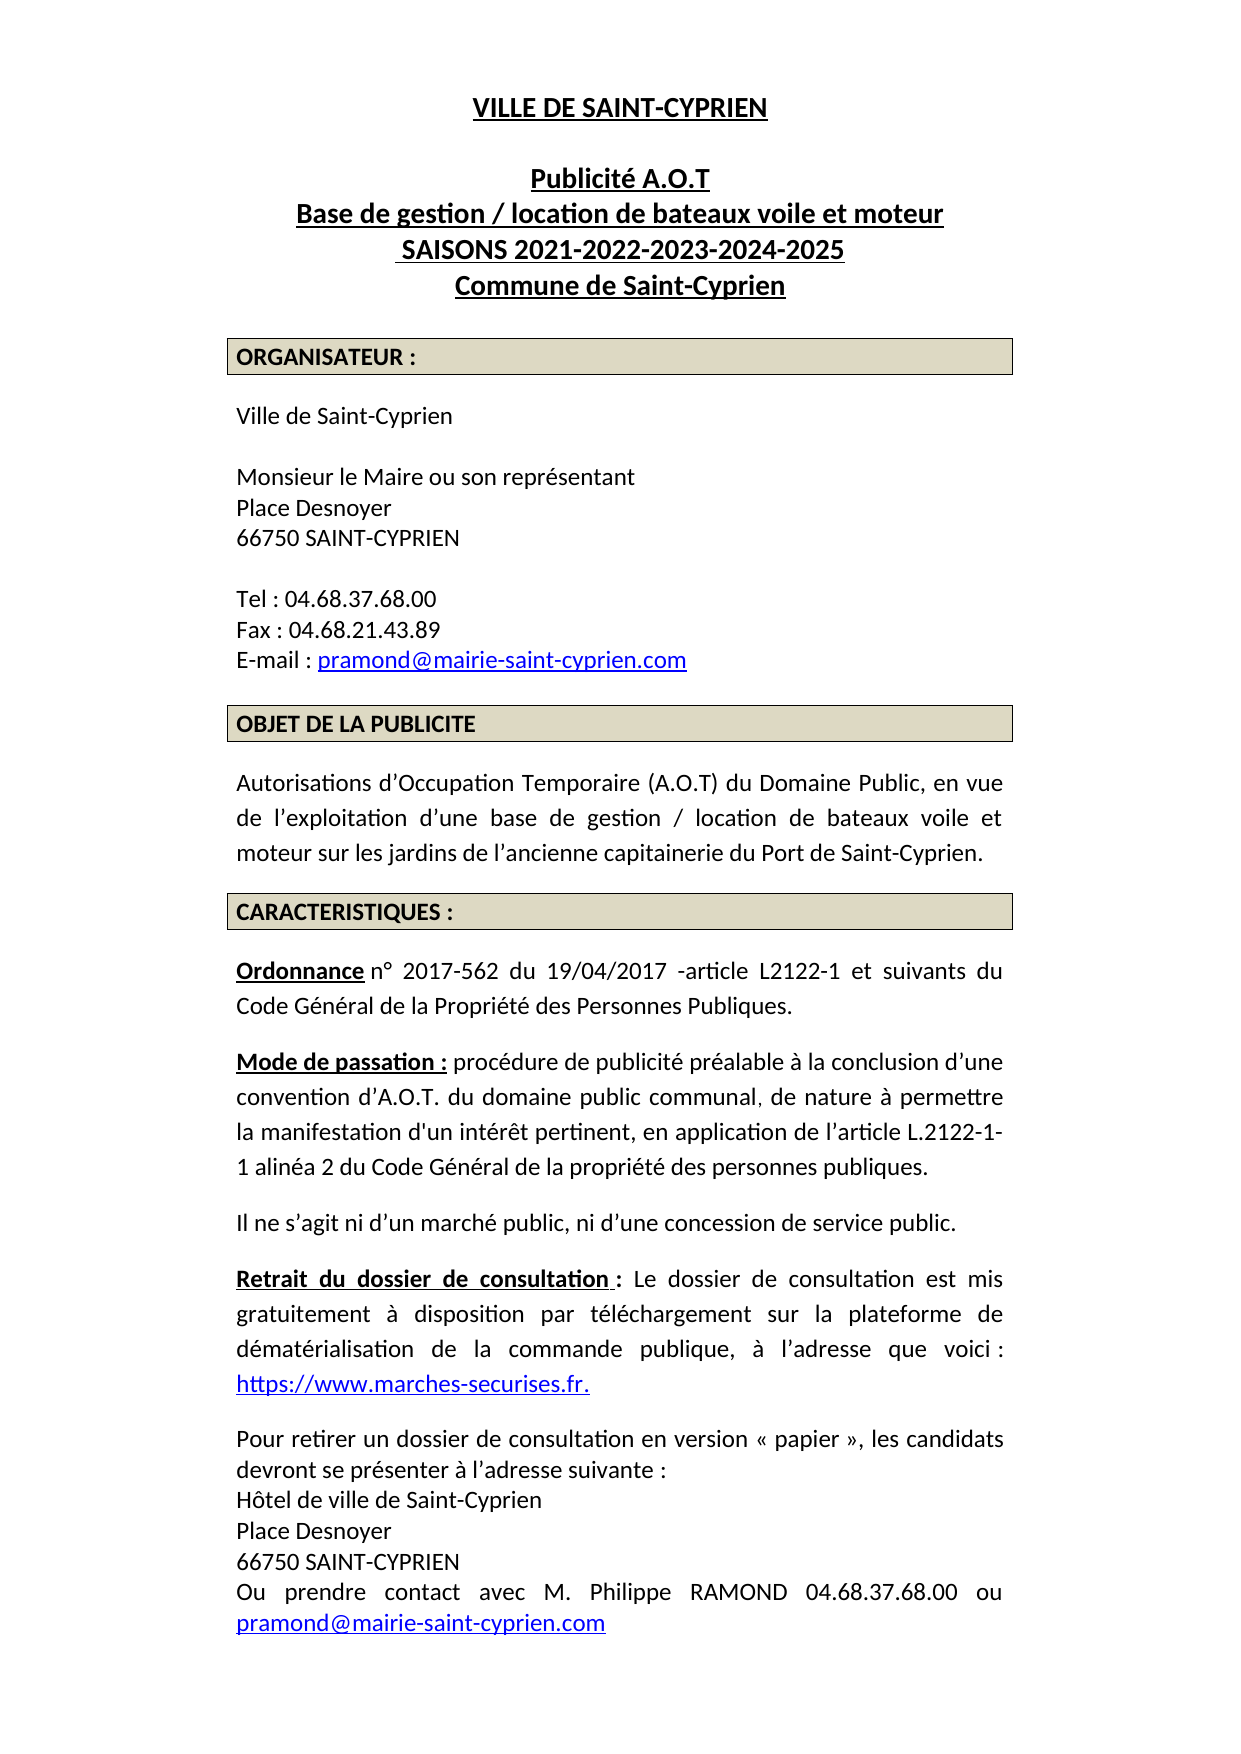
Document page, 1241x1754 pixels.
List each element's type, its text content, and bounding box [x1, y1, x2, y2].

text Retrait du dossier de consultation : Le dossier de consultation est mis gratuitement à disposition par téléchargement sur la plateforme de dématérialisation de la commande publique, à l’adresse que voici : https://www.marches-securises.fr. [236, 1263, 1004, 1398]
text Pour retirer un dossier de consultation en version « papier », les candidats devront se présenter à l’adresse suivante : [236, 1424, 1004, 1485]
text 66750 SAINT-CYPRIEN [236, 522, 1004, 553]
text Tel : 04.68.37.68.00 [236, 583, 1004, 614]
text Commune de Saint-Cyprien [236, 267, 1004, 302]
text 66750 SAINT-CYPRIEN [236, 1546, 1004, 1576]
text Ville de Saint-Cyprien [236, 400, 1004, 431]
text Place Desnoyer [236, 492, 1004, 522]
text Autorisations d’Occupation Temporaire (A.O.T) du Domaine Public, en vue de l’exploitation d’une base de gestion / location de bateaux voile et moteur sur les jardins de l’ancienne capitainerie du Port de Saint-Cyprien. [236, 767, 1004, 868]
text CARACTERISTIQUES : [228, 894, 1012, 929]
text Ordonnance n° 2017-562 du 19/04/2017 -article L2122-1 et suivants du Code Général de la Propriété des Personnes Publiques. [236, 955, 1004, 1021]
text OBJET DE LA PUBLICITE [228, 706, 1012, 741]
text E-mail : pramond@mairie-saint-cyprien.com [236, 644, 1004, 675]
text Monsieur le Maire ou son représentant [236, 461, 1004, 492]
text VILLE DE SAINT-CYPRIEN [236, 89, 1004, 124]
text Ou prendre contact avec M. Philippe RAMOND 04.68.37.68.00 ou pramond@mairie-saint-cyprien.com [236, 1576, 1004, 1637]
text Base de gestion / location de bateaux voile et moteur [236, 196, 1004, 231]
text ORGANISATEUR : [228, 339, 1012, 374]
text Hôtel de ville de Saint-Cyprien [236, 1485, 1004, 1515]
text SAISONS 2021-2022-2023-2024-2025 [236, 231, 1004, 267]
text Fax : 04.68.21.43.89 [236, 614, 1004, 644]
text Publicité A.O.T [236, 160, 1004, 196]
text Mode de passation : procédure de publicité préalable à la conclusion d’une convention d’A.O.T. du domaine public communal, de nature à permettre la manifestation d'un intérêt pertinent, en application de l’article L.2122-1-1 alinéa 2 du Code Général de la propriété des personnes publiques. [236, 1046, 1004, 1182]
text Place Desnoyer [236, 1515, 1004, 1546]
text Il ne s’agit ni d’un marché public, ni d’une concession de service public. [236, 1207, 1004, 1237]
